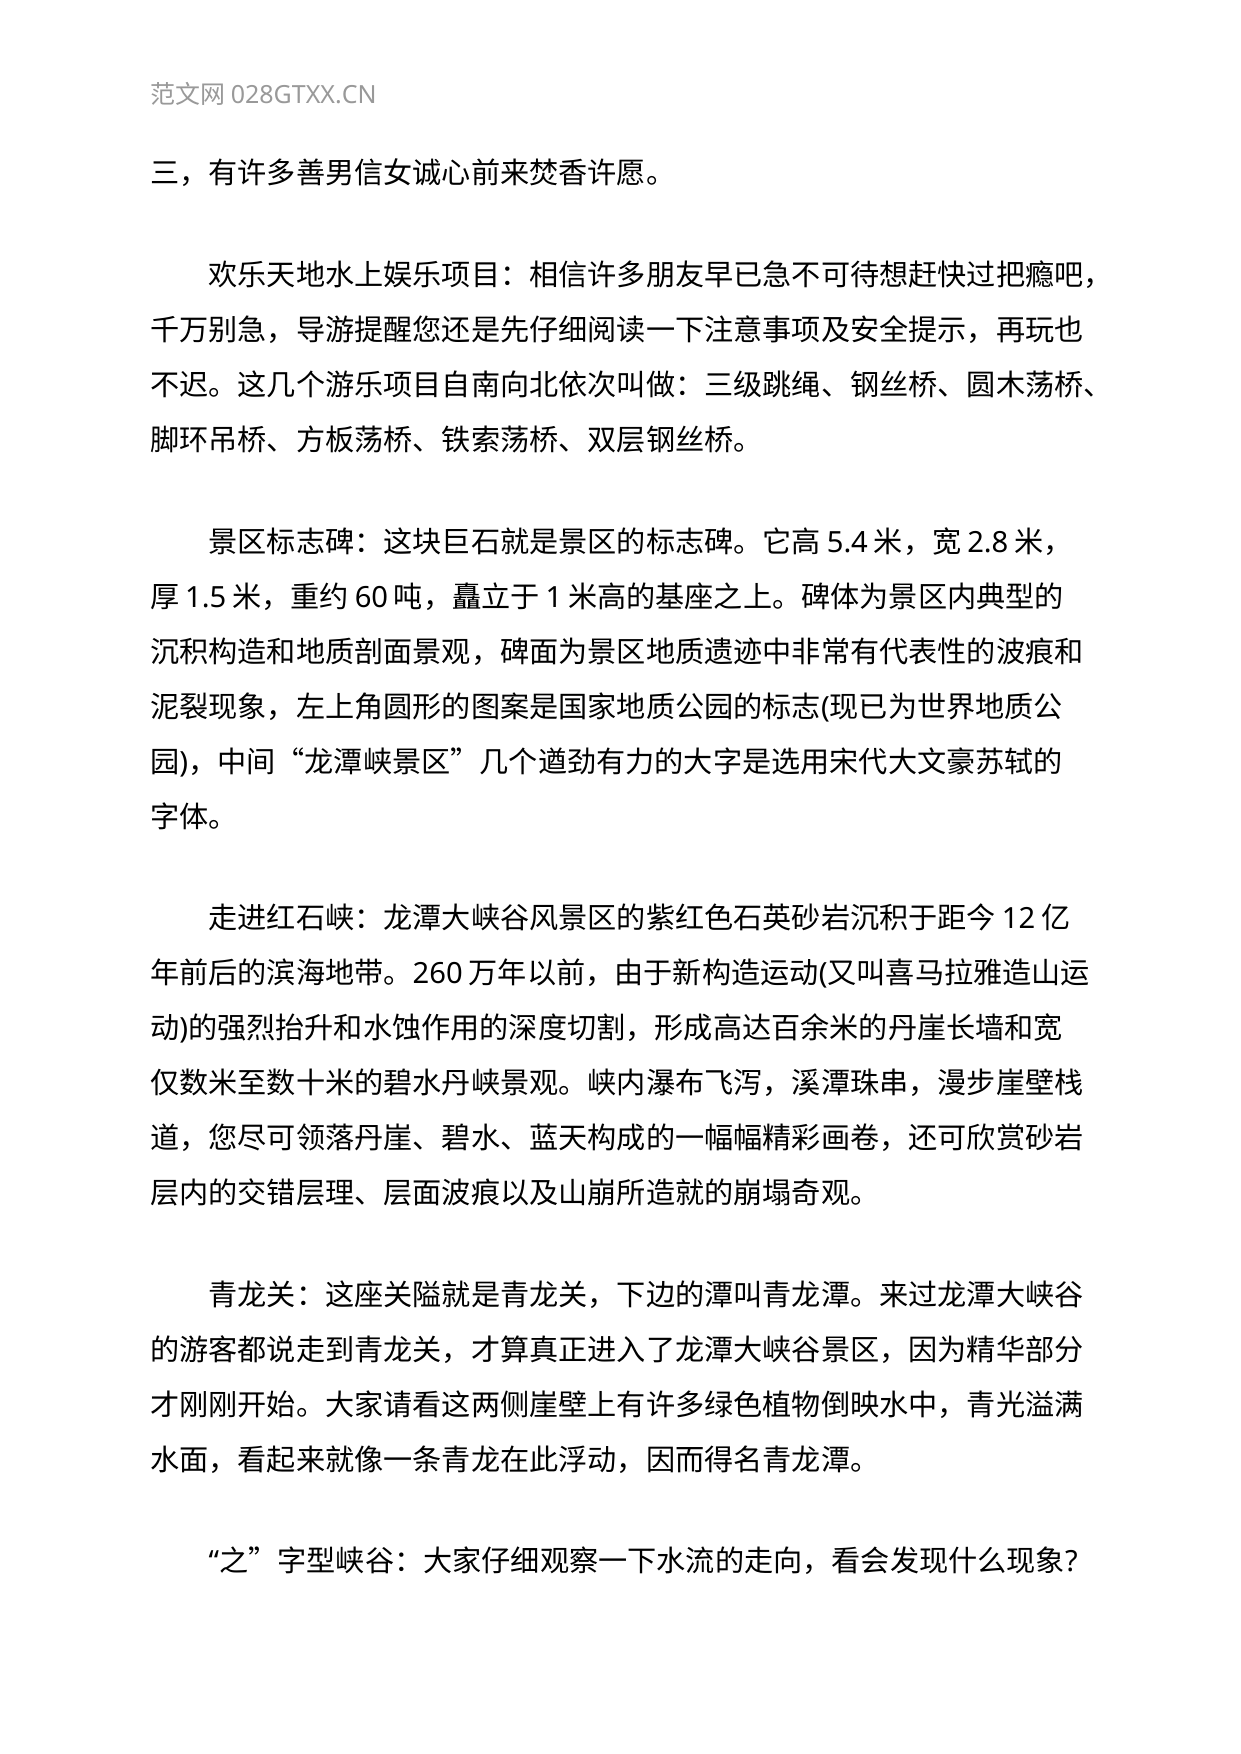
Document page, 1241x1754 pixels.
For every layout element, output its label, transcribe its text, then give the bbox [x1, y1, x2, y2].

text 青龙关：这座关隘就是青龙关，下边的潭叫青龙潭。来过龙潭大峡谷的游客都说走到青龙关，才算真正进入了龙潭大峡谷景区，因为精华部分才刚刚开始。大家请看这两侧崖壁上有许多绿色植物倒映水中，青光溢满水面，看起来就像一条青龙在此浮动，因而得名青龙潭。 [150, 1271, 1090, 1478]
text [150, 150, 1090, 192]
text 走进红石峡：龙潭大峡谷风景区的紫红色石英砂岩沉积于距今12亿年前后的滨海地带。260万年以前，由于新构造运动(又叫喜马拉雅造山运动)的强烈抬升和水蚀作用的深度切割，形成高达百余米的丹崖长墙和宽仅数米至数十米的碧水丹峡景观。峡内瀑布飞泻，溪潭珠串，漫步崖壁栈道，您尽可领落丹崖、碧水、蓝天构成的一幅幅精彩画卷，还可欣赏砂岩层内的交错层理、层面波痕以及山崩所造就的崩塌奇观。 [150, 895, 1090, 1212]
text 欢乐天地水上娱乐项目：相信许多朋友早已急不可待想赶快过把瘾吧，千万别急，导游提醒您还是先仔细阅读一下注意事项及安全提示，再玩也不迟。这几个游乐项目自南向北依次叫做：三级跳绳、钢丝桥、圆木荡桥、脚环吊桥、方板荡桥、铁索荡桥、双层钢丝桥。 [150, 252, 1090, 459]
text 景区标志碑：这块巨石就是景区的标志碑。它高5.4米，宽2.8米，厚1.5米，重约60吨，矗立于1米高的基座之上。碑体为景区内典型的沉积构造和地质剖面景观，碑面为景区地质遗迹中非常有代表性的波痕和泥裂现象，左上角圆形的图案是国家地质公园的标志(现已为世界地质公园)，中间“龙潭峡景区”几个遒劲有力的大字是选用宋代大文豪苏轼的字体。 [150, 518, 1090, 835]
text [150, 1538, 1090, 1580]
